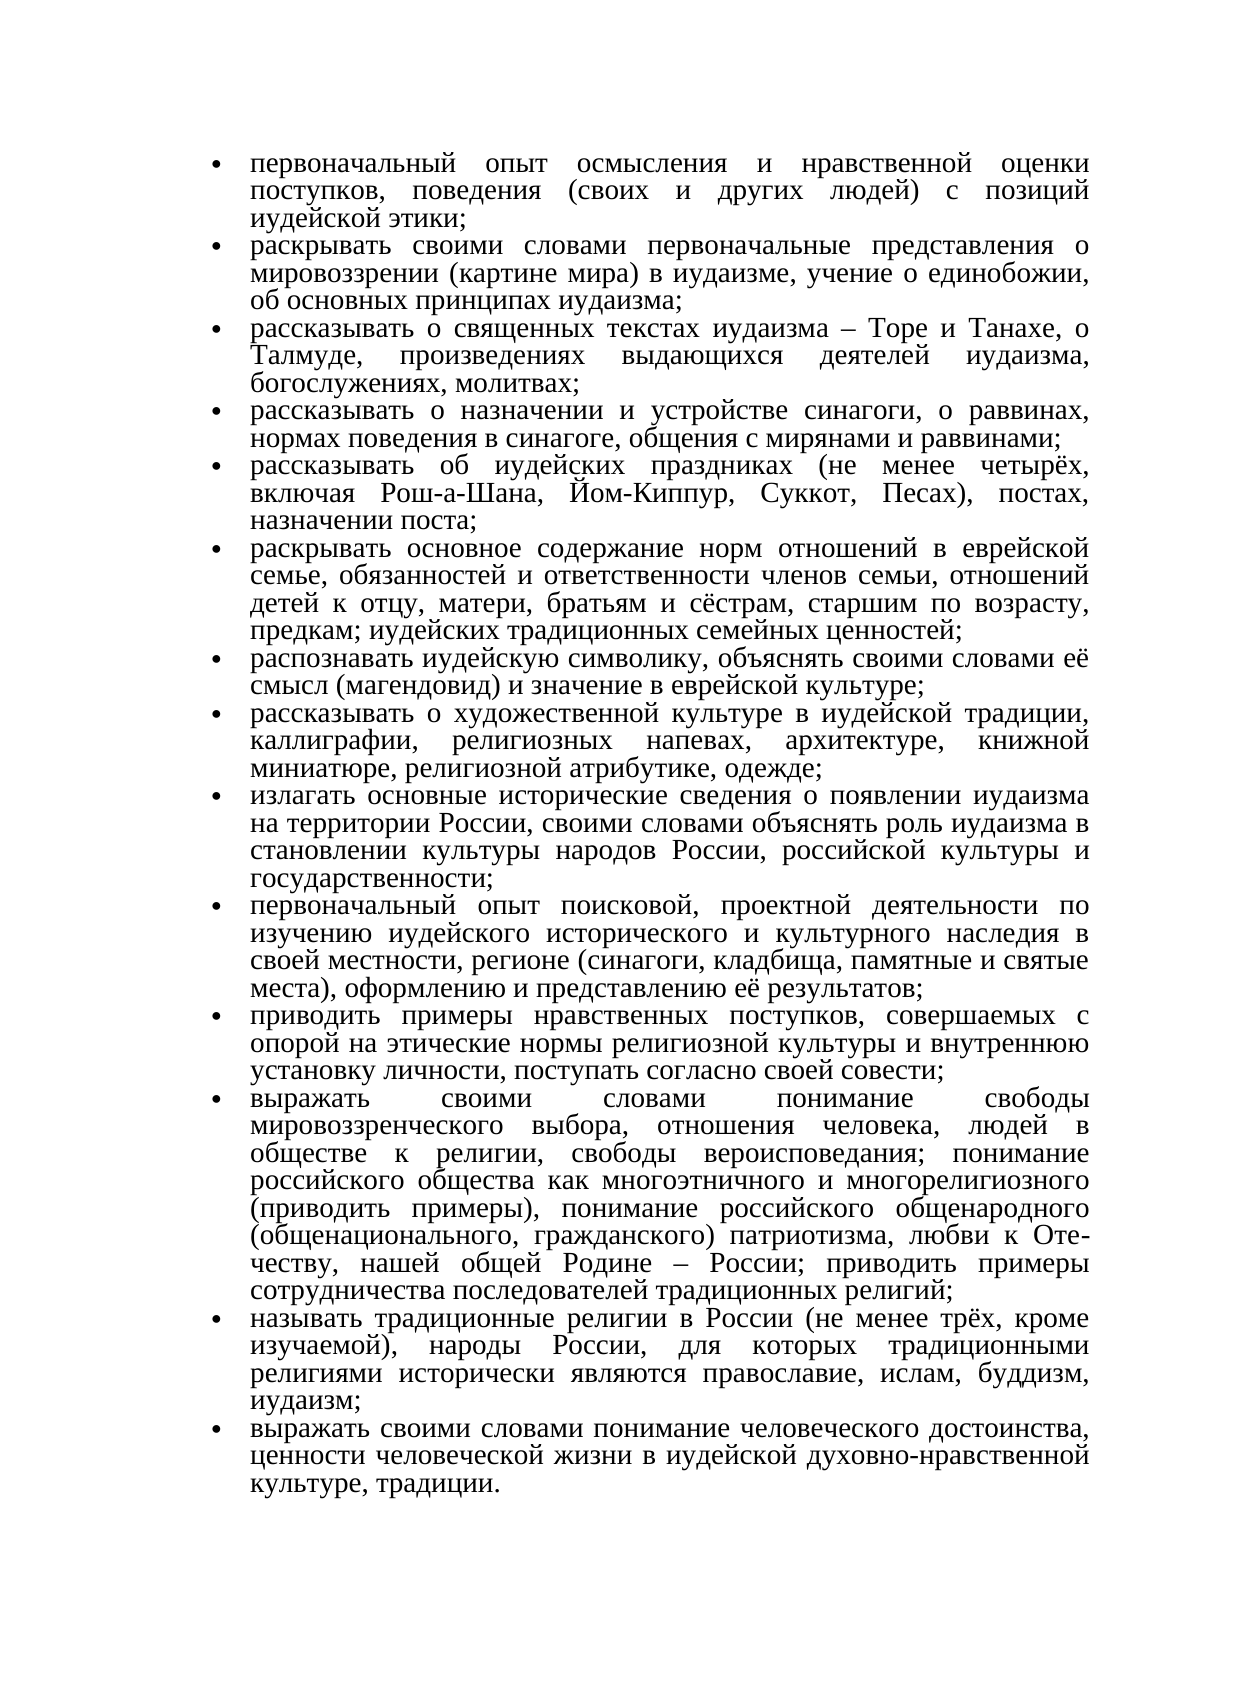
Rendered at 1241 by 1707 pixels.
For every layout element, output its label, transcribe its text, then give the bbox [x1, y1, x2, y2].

list рассказывать о священных текстах иудаизма – Торе и Танахе, о Талмуде, произведениях выдающихся деятелей иудаизма, богослужениях, молитвах; [212, 315, 1090, 397]
list выражать своими словами понимание свободы мировоззренческого выбора, отношения человека, людей в обществе к религии, свободы вероисповедания; понимание российского общества как многоэтничного и многорелигиозного (приводить примеры), понимание российского общенародного (общенационального, гражданского) патриотизма, любви к Оте­честву, нашей общей Родине – России; приводить примеры сотрудничества последователей традиционных религий; [212, 1085, 1090, 1305]
list выражать своими словами понимание человеческого достоинства, ценности человеческой жизни в иудейской духовно-нравственной культуре, традиции. [212, 1415, 1090, 1497]
list рассказывать о назначении и устройстве синагоги, о раввинах, нормах поведения в синагоге, общения с мирянами и раввинами; [212, 397, 1090, 452]
list первоначальный опыт поисковой, проектной деятельности по изучению иудейского исторического и культурного наследия в своей местности, регионе (синагоги, кладбища, памятные и святые места), оформлению и представлению её результатов; [212, 892, 1090, 1002]
list приводить примеры нравственных поступков, совершаемых с опорой на этические нормы религиозной культуры и внутреннюю установку личности, поступать согласно своей совести; [212, 1002, 1090, 1085]
list называть традиционные религии в России (не менее трёх, кроме изучаемой), народы России, для которых традиционными религиями исторически являются православие, ислам, буддизм, иудаизм; [212, 1305, 1090, 1415]
list излагать основные исторические сведения о появлении иудаизма на территории России, своими словами объяснять роль иудаизма в становлении культуры народов России, российской культуры и государственности; [212, 782, 1090, 892]
list рассказывать об иудейских праздниках (не менее четырёх, включая Рош-а-Шана, Йом-Киппур, Суккот, Песах), постах, назначении поста; [212, 452, 1090, 535]
list раскрывать основное содержание норм отношений в еврейской семье, обязанностей и ответственности членов семьи, отношений детей к отцу, матери, братьям и сёстрам, старшим по возрасту, предкам; иудейских традиционных семейных ценностей; [212, 535, 1090, 645]
list распознавать иудейскую символику, объяснять своими словами её смысл (магендовид) и значение в еврейской культуре; [212, 645, 1090, 700]
list первоначальный опыт осмысления и нравственной оценки поступков, поведения (своих и других людей) с позиций иудейской этики; [212, 150, 1090, 232]
list раскрывать своими словами первоначальные представления о мировоззрении (картине мира) в иудаизме, учение о единобожии, об основных принципах иудаизма; [212, 232, 1090, 315]
list рассказывать о художественной культуре в иудейской традиции, каллиграфии, религиозных напевах, архитектуре, книжной миниатюре, религиозной атрибутике, одежде; [212, 700, 1090, 782]
